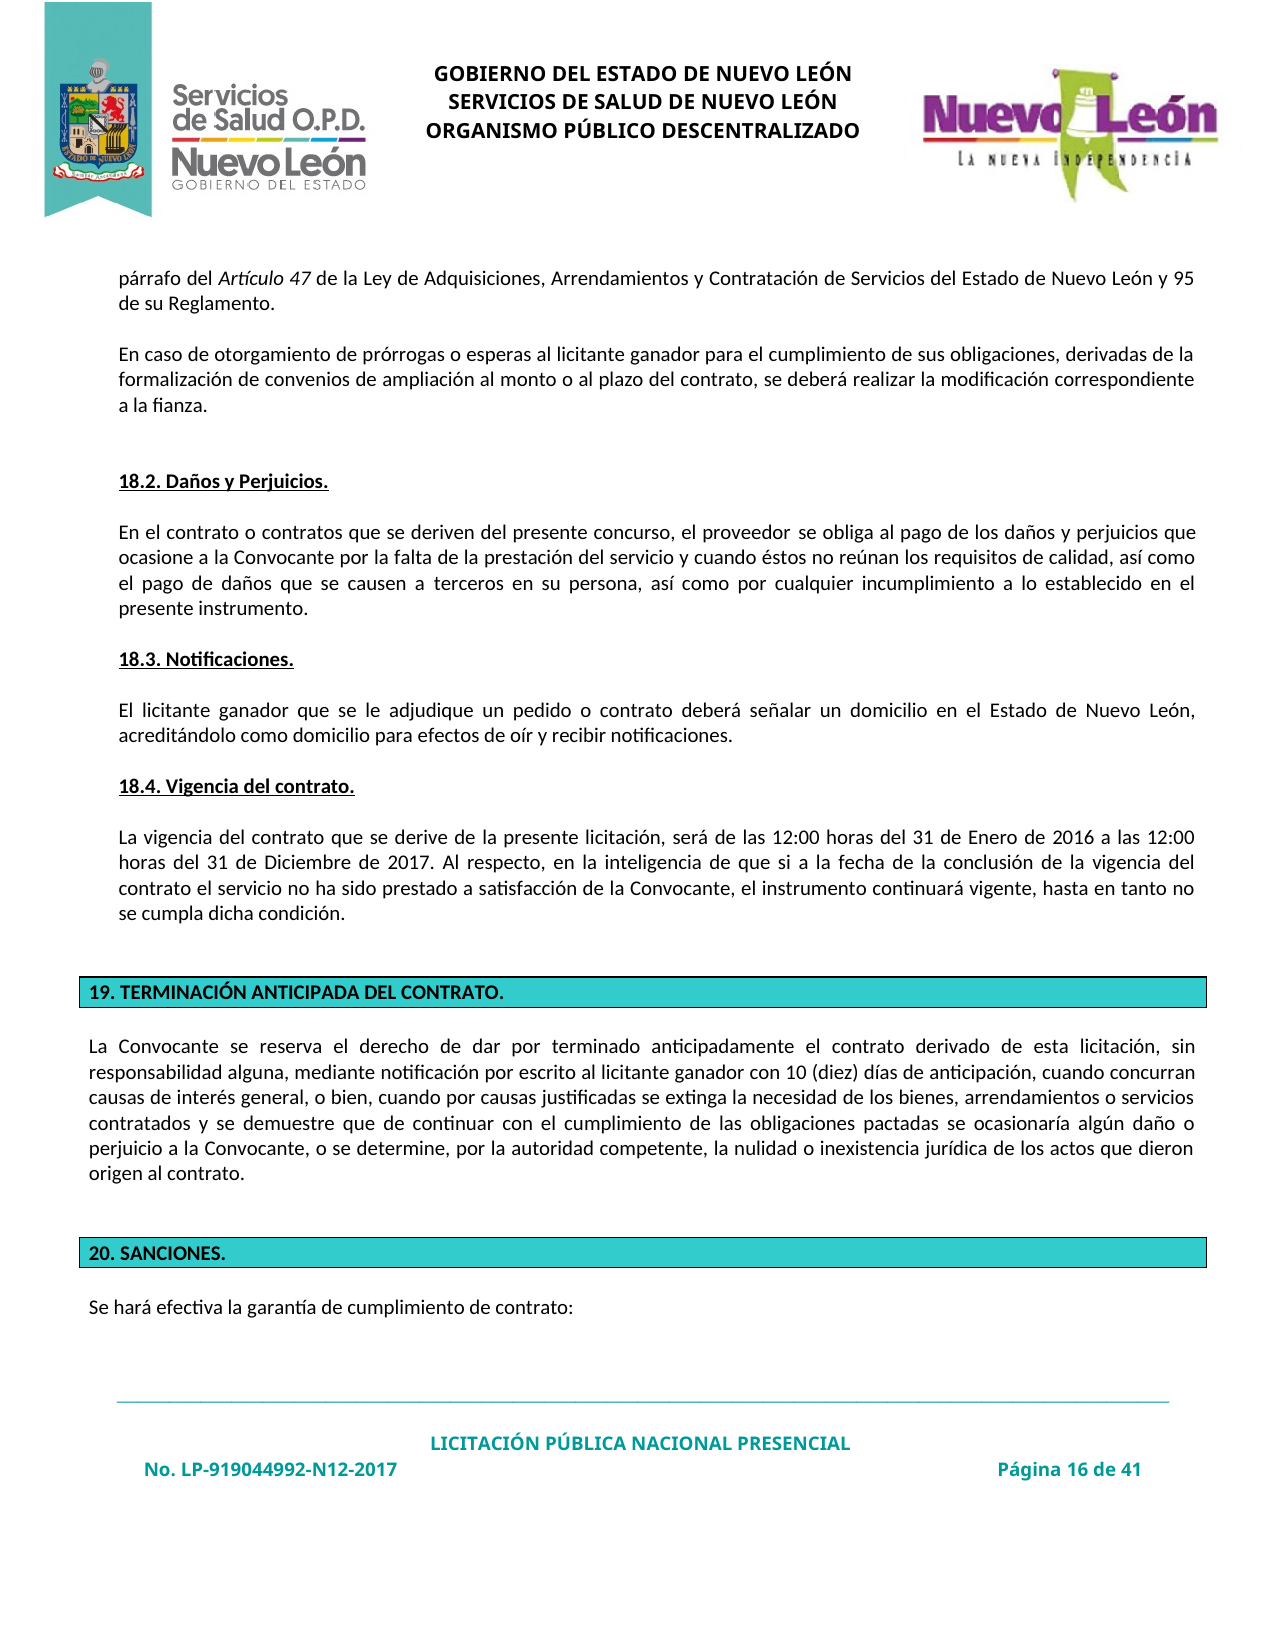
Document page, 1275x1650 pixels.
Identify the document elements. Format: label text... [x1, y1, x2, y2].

text La vigencia del contrato que se derive de la presente licitación, será de las 12:00 horas del 31 de Enero de 2016 a las 12:00 horas del 31 de Diciembre de 2017. Al respecto, en la inteligencia de que si a la fecha de la conclusión de la vigencia del contrato el servicio no ha sido prestado a satisfacción de la Convocante, el instrumento continuará vigente, hasta en tanto no se cumpla dicha condición. [118, 824, 1197, 926]
text 20. SANCIONES. [80, 1238, 1206, 1267]
text En el contrato o contratos que se deriven del presente concurso, el proveedor se obliga al pago de los daños y perjuicios que ocasione a la Convocante por la falta de la prestación del servicio y cuando éstos no reúnan los requisitos de calidad, así como el pago de daños que se causen a terceros en su persona, así como por cualquier incumplimiento a lo establecido en el presente instrumento. [118, 519, 1197, 621]
text La Convocante se reserva el derecho de dar por terminado anticipadamente el contrato derivado de esta licitación, sin responsabilidad alguna, mediante notificación por escrito al licitante ganador con 10 (diez) días de anticipación, cuando concurran causas de interés general, o bien, cuando por causas justificadas se extinga la necesidad de los bienes, arrendamientos o servicios contratados y se demuestre que de continuar con el cumplimiento de las obligaciones pactadas se ocasionaría algún daño o perjuicio a la Convocante, o se determine, por la autoridad competente, la nulidad o inexistencia jurídica de los actos que dieron origen al contrato. [89, 1033, 1197, 1186]
text 18.4. Vigencia del contrato. [118, 773, 1197, 798]
text El licitante ganador que se le adjudique un pedido o contrato deberá señalar un domicilio en el Estado de Nuevo León, acreditándolo como domicilio para efectos de oír y recibir notificaciones. [118, 697, 1197, 748]
text 19. TERMINACIÓN ANTICIPADA DEL CONTRATO. [80, 978, 1206, 1007]
text En caso de otorgamiento de prórrogas o esperas al licitante ganador para el cumplimiento de sus obligaciones, derivadas de la formalización de convenios de ampliación al monto o al plazo del contrato, se deberá realizar la modificación correspondiente a la fianza. [118, 341, 1197, 417]
text 18.2. Daños y Perjuicios. [118, 468, 1197, 493]
text 18.3. Notificaciones. [118, 646, 1197, 671]
text Se hará efectiva la garantía de cumplimiento de contrato: [89, 1294, 1197, 1319]
picture [15, 2, 1249, 229]
